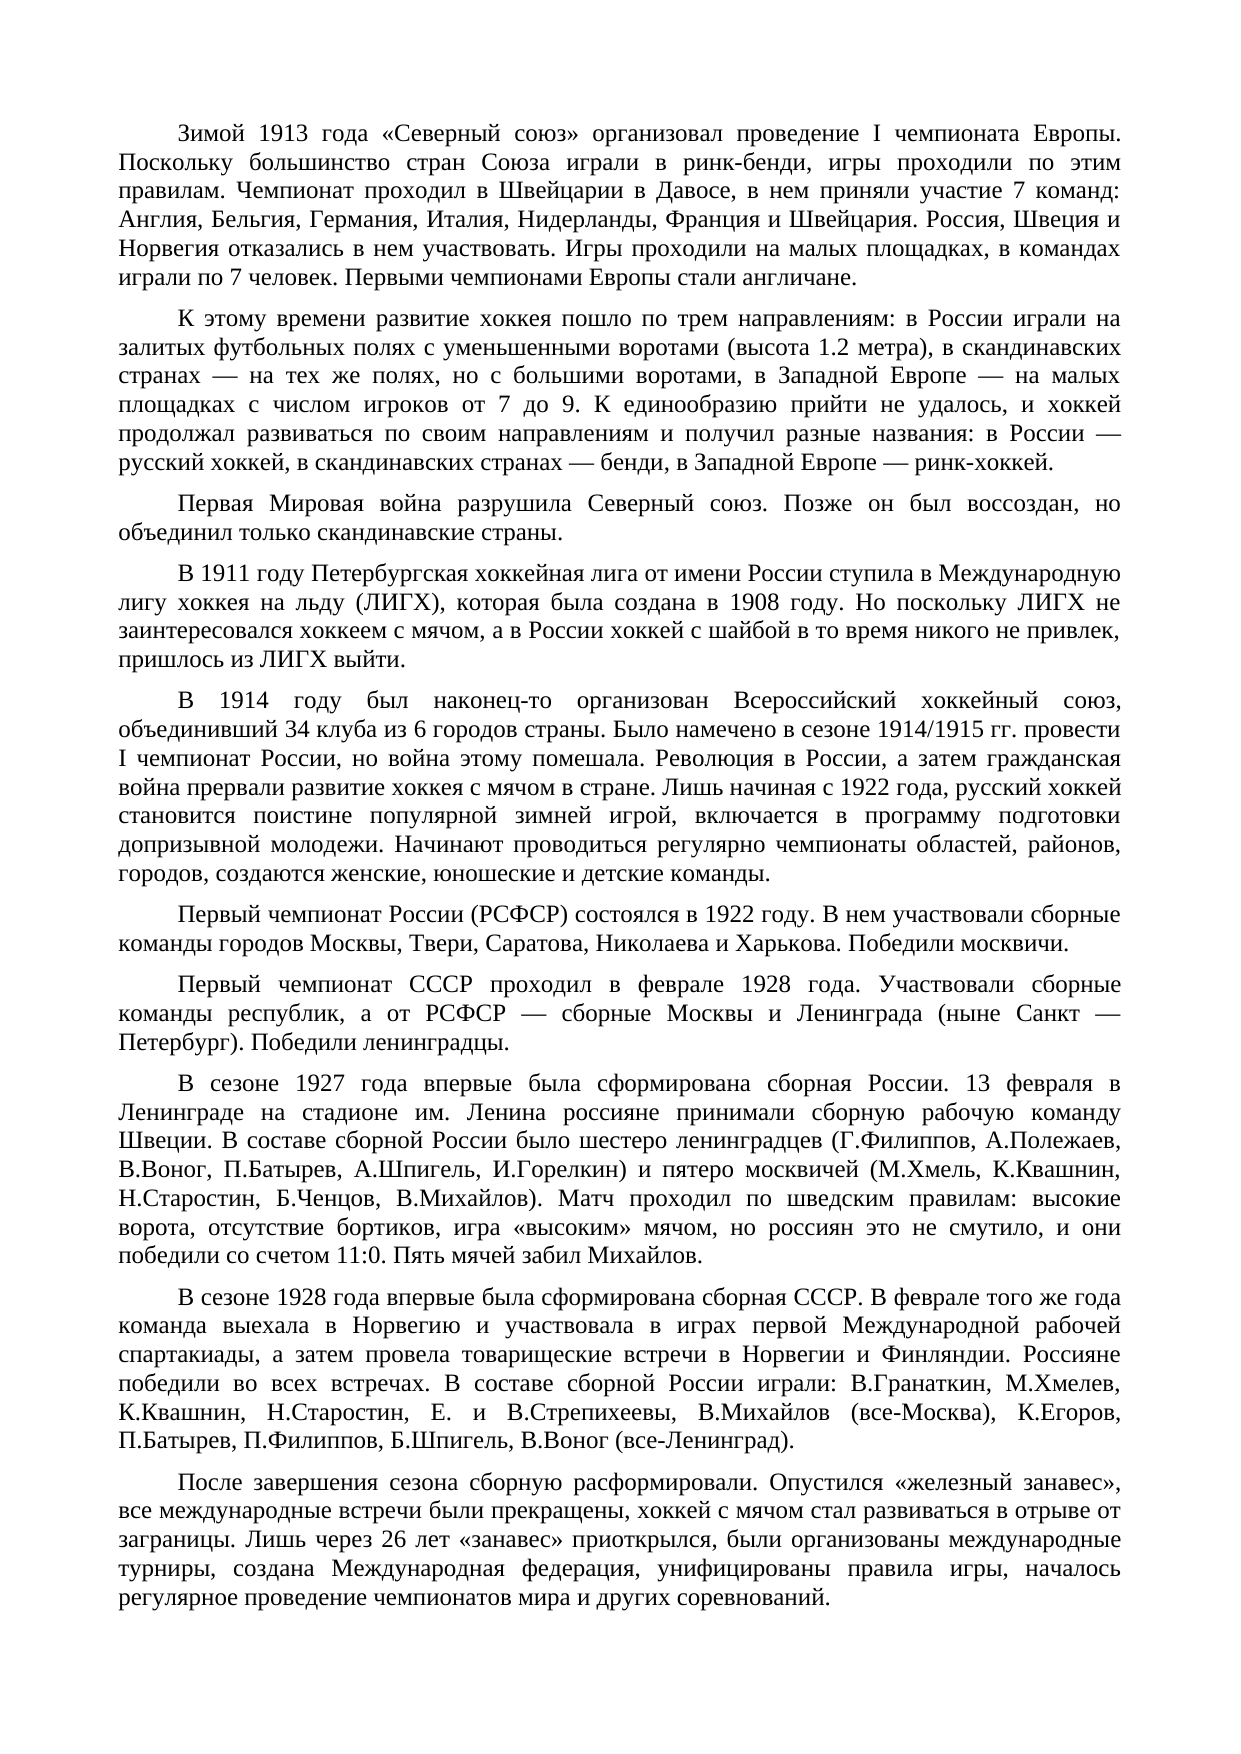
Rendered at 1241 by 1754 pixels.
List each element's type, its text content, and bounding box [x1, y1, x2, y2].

text В 1914 году был наконец-то организован Всероссийский хоккейный союз, объединивший 34 клуба из 6 городов страны. Было намечено в сезоне 1914/1915 гг. провести I чемпионат России, но война этому помешала. Революция в России, а затем гражданская война прервали развитие хоккея с мячом в стране. Лишь начиная с 1922 года, русский хоккей становится поистине популярной зимней игрой, включается в программу подготовки допризывной молодежи. Начинают проводиться регулярно чемпионаты областей, районов, городов, создаются женские, юношеские и детские команды. [118, 686, 1122, 887]
text Зимой 1913 года «Северный союз» организовал проведение I чемпионата Европы. Поскольку большинство стран Союза играли в ринк-бенди, игры проходили по этим правилам. Чемпионат проходил в Швейцарии в Давосе, в нем приняли участие 7 команд: Англия, Бельгия, Германия, Италия, Нидерланды, Франция и Швейцария. Россия, Швеция и Норвегия отказались в нем участвовать. Игры проходили на малых площадках, в командах играли по 7 человек. Первыми чемпионами Европы стали англичане. [118, 118, 1122, 291]
text Первый чемпионат СССР проходил в феврале 1928 года. Участвовали сборные команды республик, а от РСФСР — сборные Москвы и Ленинграда (ныне Санкт — Петербург). Победили ленинградцы. [118, 969, 1122, 1056]
text К этому времени развитие хоккея пошло по трем направлениям: в России играли на залитых футбольных полях с уменьшенными воротами (высота 1.2 метра), в скандинавских странах — на тех же полях, но с большими воротами, в Западной Европе — на малых площадках с числом игроков от 7 до 9. К единообразию прийти не удалось, и хоккей продолжал развиваться по своим направлениям и получил разные названия: в России — русский хоккей, в скандинавских странах — бенди, в Западной Европе — ринк-хоккей. [118, 303, 1122, 476]
text В 1911 году Петербургская хоккейная лига от имени России ступила в Международную лигу хоккея на льду (ЛИГХ), которая была создана в 1908 году. Но поскольку ЛИГХ не заинтересовался хоккеем с мячом, а в России хоккей с шайбой в то время никого не привлек, пришлось из ЛИГХ выйти. [118, 558, 1122, 673]
text Первая Мировая война разрушила Северный союз. Позже он был воссоздан, но объединил только скандинавские страны. [118, 488, 1122, 546]
text В сезоне 1928 года впервые была сформирована сборная СССР. В феврале того же года команда выехала в Норвегию и участвовала в играх первой Международной рабочей спартакиады, а затем провела товарищеские встречи в Норвегии и Финляндии. Россияне победили во всех встречах. В составе сборной России играли: В.Гранаткин, М.Хмелев, К.Квашнин, Н.Старостин, Е. и В.Стрепихеевы, В.Михайлов (все-Москва), К.Егоров, П.Батырев, П.Филиппов, Б.Шпигель, В.Воног (все-Ленинград). [118, 1282, 1122, 1454]
text Первый чемпионат России (РСФСР) состоялся в 1922 году. В нем участвовали сборные команды городов Москвы, Твери, Саратова, Николаева и Харькова. Победили москвичи. [118, 899, 1122, 957]
text После завершения сезона сборную расформировали. Опустился «железный занавес», все международные встречи были прекращены, хоккей с мячом стал развиваться в отрыве от заграницы. Лишь через 26 лет «занавес» приоткрылся, были организованы международные турниры, создана Международная федерация, унифицированы правила игры, началось регулярное проведение чемпионатов мира и других соревнований. [118, 1467, 1122, 1611]
text В сезоне 1927 года впервые была сформирована сборная России. 13 февраля в Ленинграде на стадионе им. Ленина россияне принимали сборную рабочую команду Швеции. В составе сборной России было шестеро ленинградцев (Г.Филиппов, А.Полежаев, В.Воног, П.Батырев, А.Шпигель, И.Горелкин) и пятеро москвичей (М.Хмель, К.Квашнин, Н.Старостин, Б.Ченцов, В.Михайлов). Матч проходил по шведским правилам: высокие ворота, отсутствие бортиков, игра «высоким» мячом, но россиян это не смутило, и они победили со счетом 11:0. Пять мячей забил Михайлов. [118, 1068, 1122, 1269]
